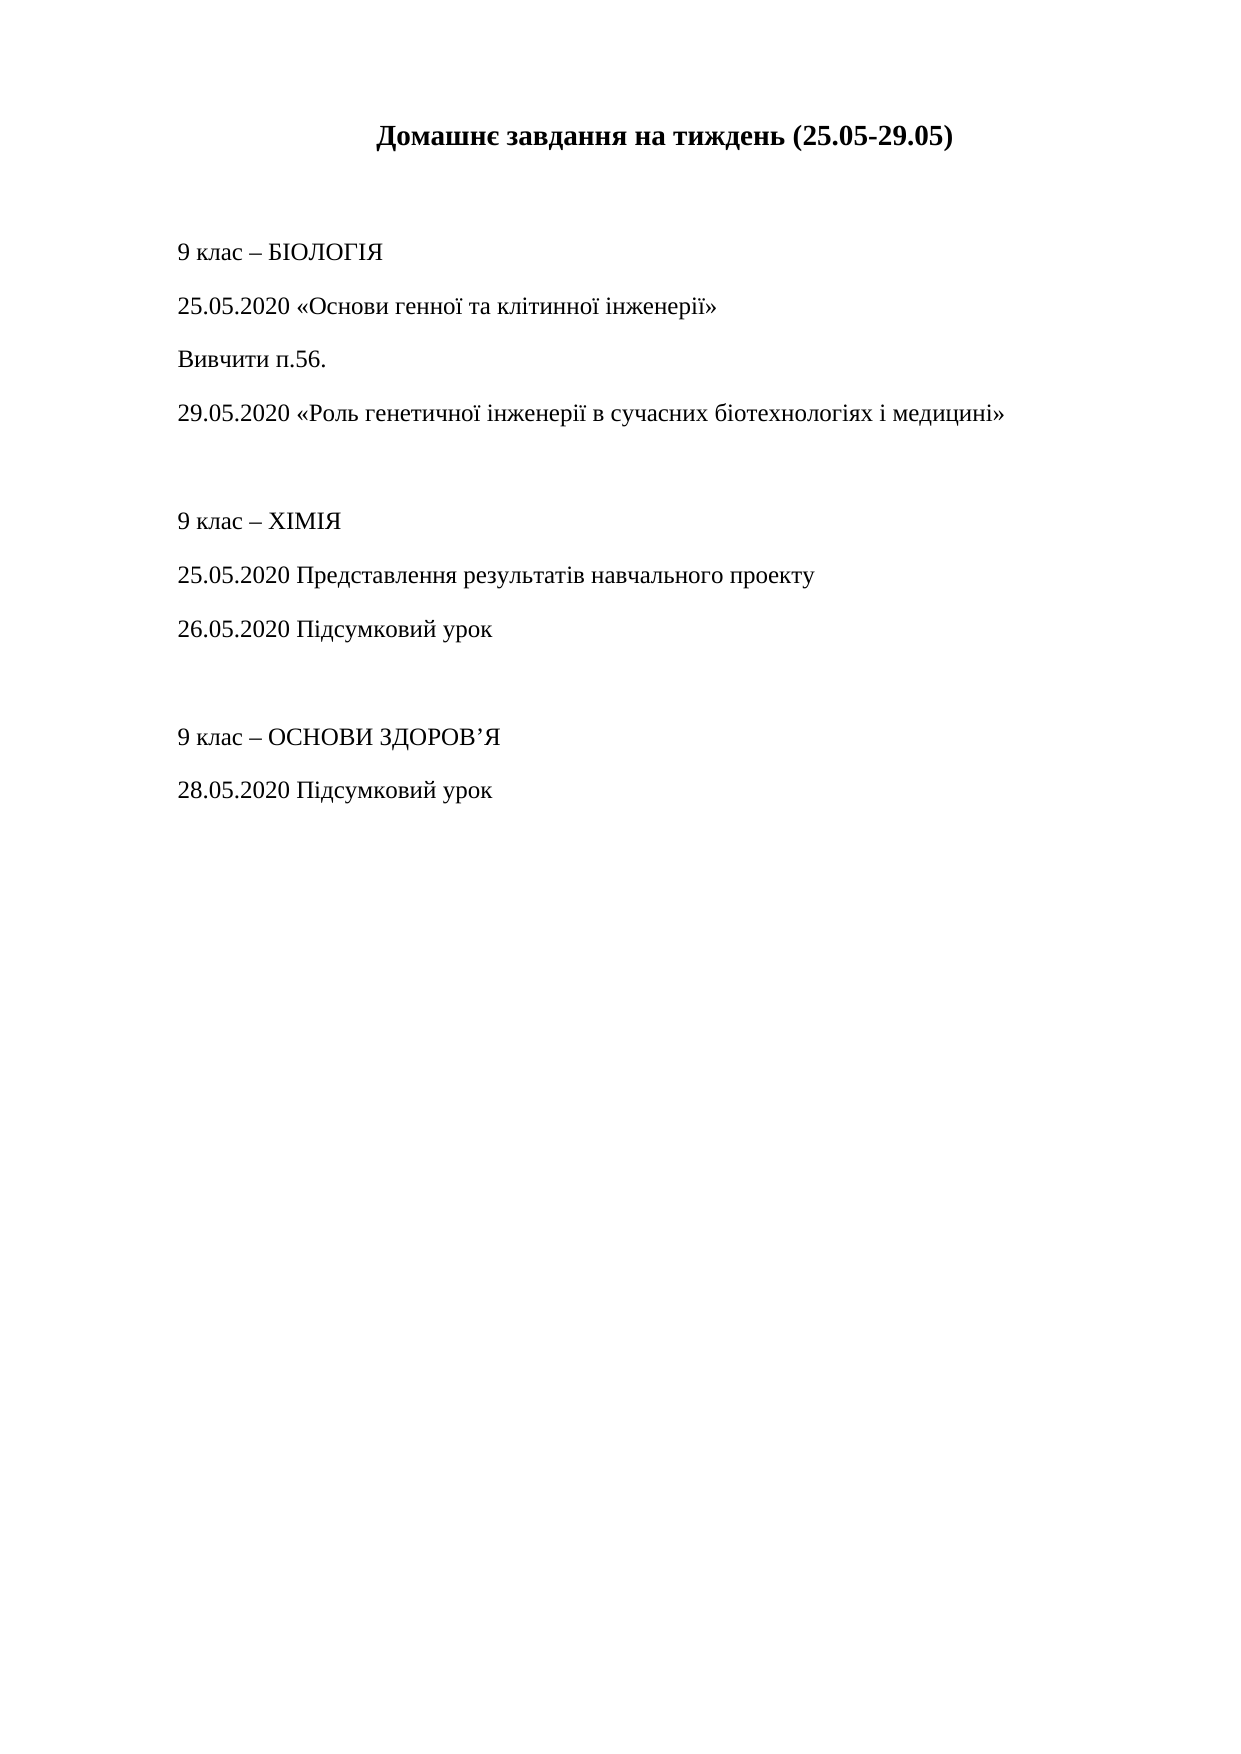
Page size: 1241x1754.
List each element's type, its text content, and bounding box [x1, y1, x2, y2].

text 9 клас – ОСНОВИ ЗДОРОВ’Я [177, 722, 1152, 750]
text 26.05.2020 Підсумковий урок [177, 614, 1152, 643]
text 25.05.2020 Представлення результатів навчального проекту [177, 560, 1152, 589]
text 28.05.2020 Підсумковий урок [177, 775, 1152, 804]
text 29.05.2020 «Роль генетичної інженерії в сучасних біотехнологіях і медицині» [177, 398, 1152, 427]
text Вивчити п.56. [177, 344, 1152, 373]
text 25.05.2020 «Основи генної та клітинної інженерії» [177, 291, 1152, 319]
text 9 клас – ХІМІЯ [177, 506, 1152, 535]
text 9 клас – БІОЛОГІЯ [177, 237, 1152, 266]
text Домашнє завдання на тиждень (25.05-29.05) [177, 118, 1152, 152]
